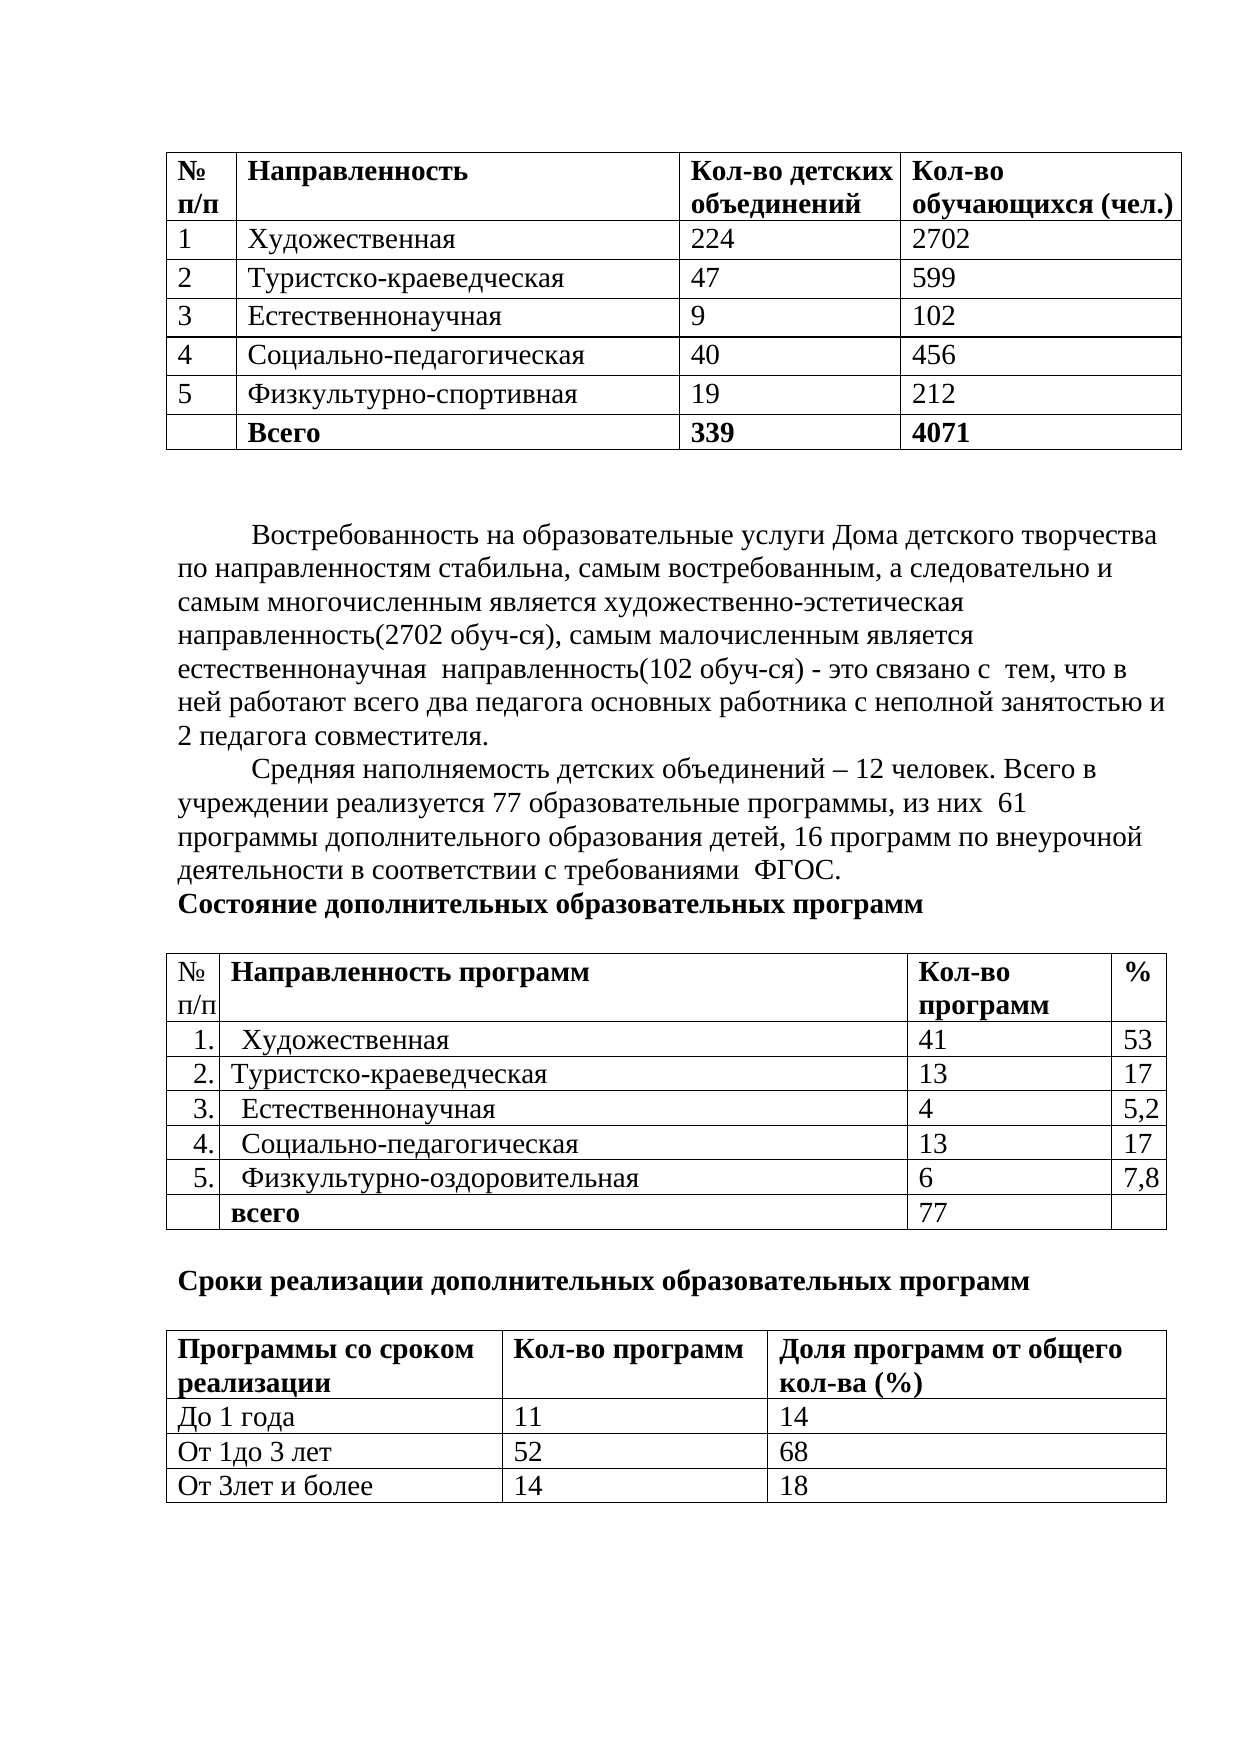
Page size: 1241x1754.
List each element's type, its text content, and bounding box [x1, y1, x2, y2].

table_header Кол-во детских объединений [680, 153, 900, 220]
table_cell 4 [167, 338, 236, 375]
table_cell 4 [908, 1091, 1111, 1125]
table_cell Художественная [220, 1022, 907, 1056]
table_cell 456 [901, 338, 1181, 375]
table_cell 1 [167, 221, 236, 259]
table_cell Художественная [237, 221, 679, 259]
table_cell [167, 1091, 219, 1125]
table_cell [167, 1022, 219, 1056]
table_cell 5,2 [1112, 1091, 1166, 1125]
table_header Направленность [237, 153, 679, 220]
table_cell Естественнонаучная [237, 299, 679, 336]
table_cell 18 [768, 1469, 1166, 1502]
table_cell 40 [680, 338, 900, 375]
table_cell 11 [503, 1399, 767, 1433]
table_cell До 1 года [167, 1399, 502, 1433]
table_cell 14 [503, 1469, 767, 1502]
table_cell Физкультурно-спортивная [237, 376, 679, 414]
table_cell 17 [1112, 1057, 1166, 1090]
table_cell 9 [680, 299, 900, 336]
table_cell 17 [1112, 1126, 1166, 1159]
table_cell 52 [503, 1434, 767, 1467]
table_cell 7,8 [1112, 1160, 1166, 1194]
table_cell [1112, 1195, 1166, 1228]
table_header Доля программ от общего кол-ва (%) [768, 1331, 1166, 1398]
text Востребованность на образовательные услуги Дома детского творчества по направленностям стабильна, самым востребованным, а следовательно и самым многочисленным является художественно-эстетическая направленность(2702 обуч-ся), самым малочисленным является естественнонаучная направленность(102 обуч-ся) - это связано с тем, что в ней работают всего два педагога основных работника с неполной занятостью и 2 педагога совместителя. [177, 517, 1167, 752]
table_cell 77 [908, 1195, 1111, 1228]
table_cell 2 [167, 260, 236, 297]
table_cell Всего [237, 415, 679, 449]
table_cell всего [220, 1195, 907, 1228]
table_cell 102 [901, 299, 1181, 336]
text Состояние дополнительных образовательных программ [177, 886, 1167, 919]
table_cell Социально-педагогическая [237, 338, 679, 375]
table_cell 599 [901, 260, 1181, 297]
table_header Программы со сроком реализации [167, 1331, 502, 1398]
table_cell Туристско-краеведческая [237, 260, 679, 297]
table_header Направленность программ [220, 954, 907, 1021]
table_cell 6 [908, 1160, 1111, 1194]
table_cell Физкультурно-оздоровительная [220, 1160, 907, 1194]
table_cell [167, 415, 236, 449]
table_cell 212 [901, 376, 1181, 414]
table_cell Естественнонаучная [220, 1091, 907, 1125]
table_cell 339 [680, 415, 900, 449]
table_header % [1112, 954, 1166, 1021]
table_cell 3 [167, 299, 236, 336]
table_cell 224 [680, 221, 900, 259]
text Средняя наполняемость детских объединений – 12 человек. Всего в учреждении реализуется 77 образовательные программы, из них 61 программы дополнительного образования детей, 16 программ по внеурочной деятельности в соответствии с требованиями ФГОС. [177, 752, 1167, 886]
table_cell 13 [908, 1057, 1111, 1090]
table_cell 2702 [901, 221, 1181, 259]
table_cell 53 [1112, 1022, 1166, 1056]
table_cell [167, 1195, 219, 1228]
table_cell [167, 1160, 219, 1194]
table_cell 47 [680, 260, 900, 297]
table_cell От 1до 3 лет [167, 1434, 502, 1467]
table_cell 4071 [901, 415, 1181, 449]
table_cell 5 [167, 376, 236, 414]
table_cell Социально-педагогическая [220, 1126, 907, 1159]
table_header № п/п [167, 153, 236, 220]
table_cell 19 [680, 376, 900, 414]
table_cell 13 [908, 1126, 1111, 1159]
table_cell [167, 1126, 219, 1159]
table_cell 41 [908, 1022, 1111, 1056]
table_header Кол-во программ [908, 954, 1111, 1021]
table_cell 14 [768, 1399, 1166, 1433]
table_cell От 3лет и более [167, 1469, 502, 1502]
table_header Кол-во программ [503, 1331, 767, 1398]
table_cell [167, 1057, 219, 1090]
table_cell Туристско-краеведческая [220, 1057, 907, 1090]
table_header № п/п [167, 954, 219, 1021]
text Сроки реализации дополнительных образовательных программ [177, 1263, 1167, 1297]
table_cell 68 [768, 1434, 1166, 1467]
table_header Кол-во обучающихся (чел.) [901, 153, 1181, 220]
